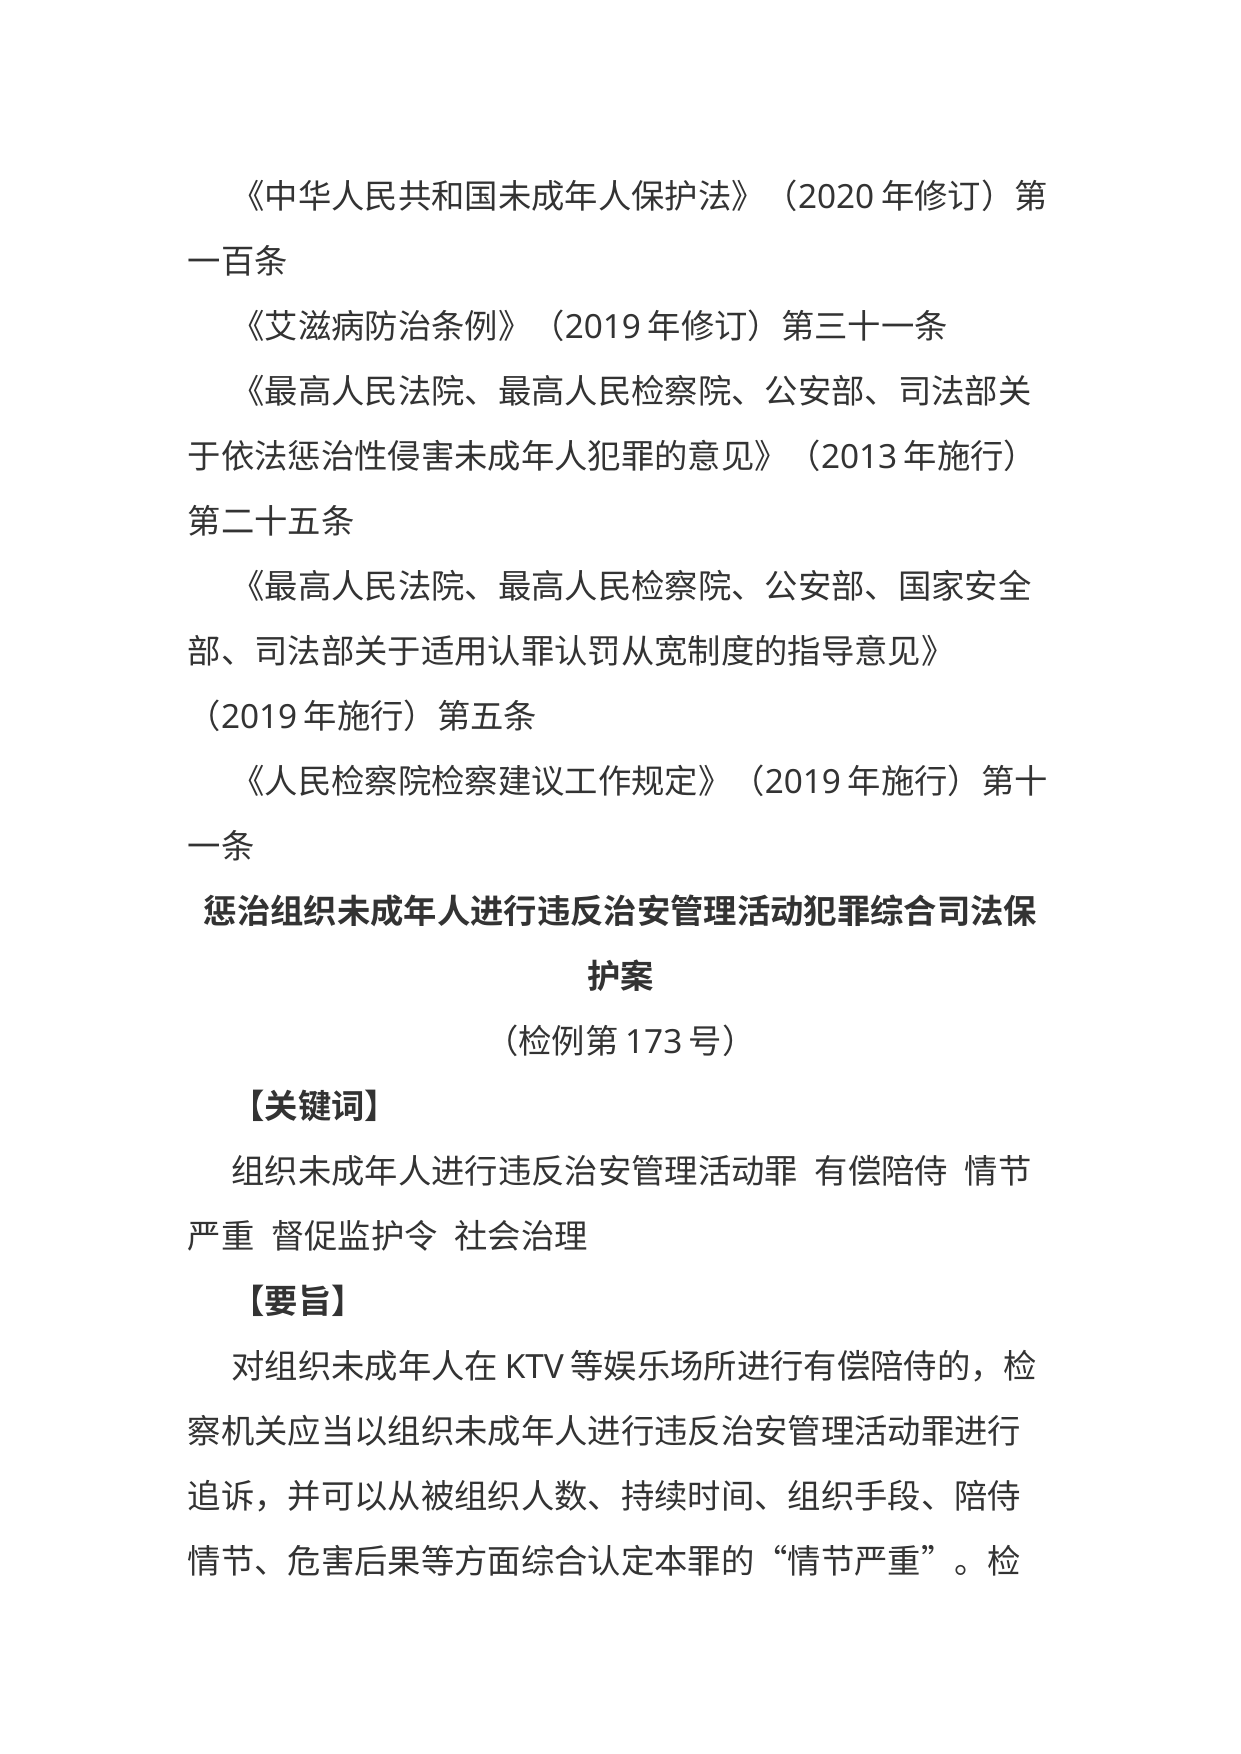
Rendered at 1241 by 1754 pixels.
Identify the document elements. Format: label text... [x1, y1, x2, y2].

text 《中华人民共和国未成年人保护法》（2020年修订）第一百条 [187, 162, 1053, 292]
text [187, 1332, 1053, 1592]
text （检例第173号） [187, 1007, 1053, 1072]
text 组织未成年人进行违反治安管理活动罪 有偿陪侍 情节严重 督促监护令 社会治理 [187, 1137, 1053, 1267]
text 《人民检察院检察建议工作规定》（2019年施行）第十一条 [187, 747, 1053, 877]
text 《艾滋病防治条例》（2019年修订）第三十一条 [187, 292, 1053, 357]
text 《最高人民法院、最高人民检察院、公安部、司法部关于依法惩治性侵害未成年人犯罪的意见》（2013年施行）第二十五条 [187, 357, 1053, 552]
text 《最高人民法院、最高人民检察院、公安部、国家安全部、司法部关于适用认罪认罚从宽制度的指导意见》（2019年施行）第五条 [187, 552, 1053, 747]
text 【要旨】 [187, 1267, 1053, 1332]
text 惩治组织未成年人进行违反治安管理活动犯罪综合司法保护案 [187, 877, 1053, 1007]
text 【关键词】 [187, 1072, 1053, 1137]
